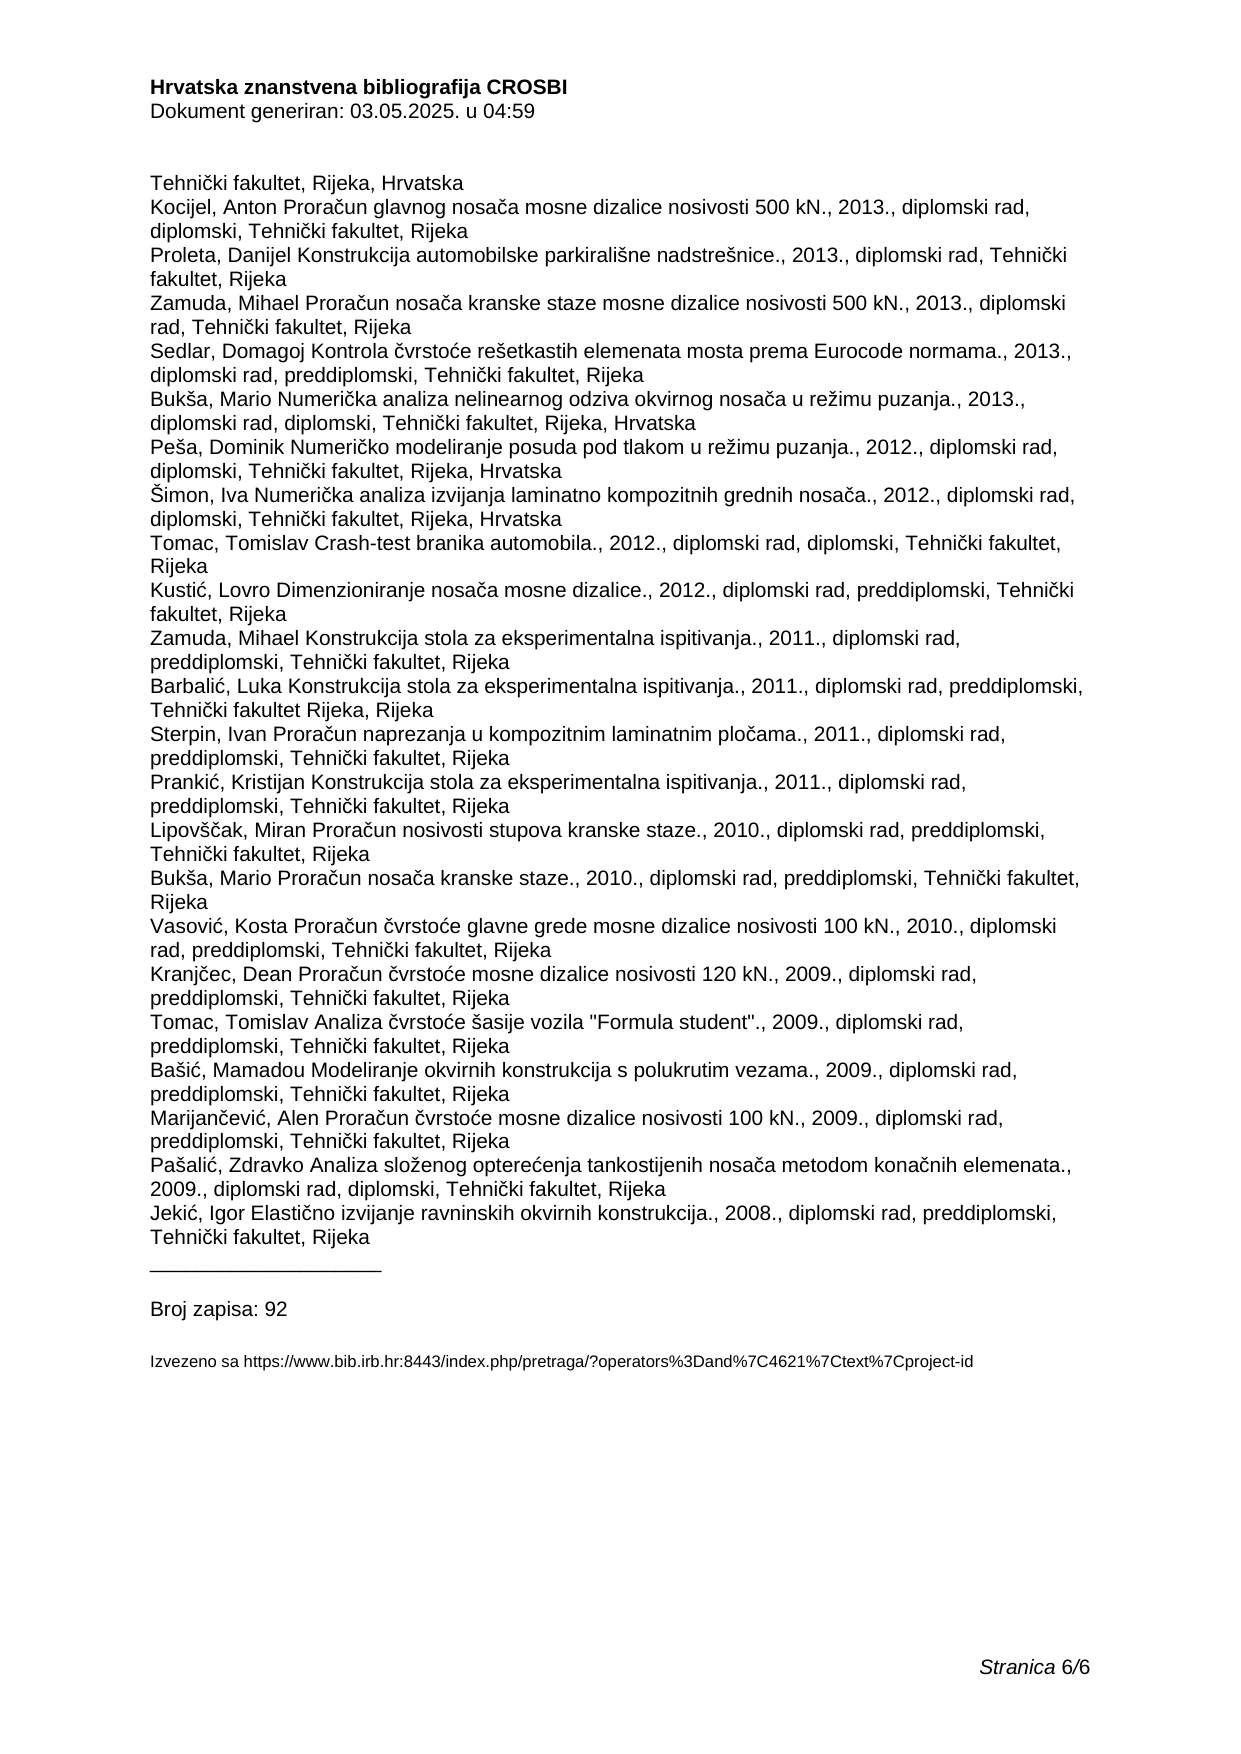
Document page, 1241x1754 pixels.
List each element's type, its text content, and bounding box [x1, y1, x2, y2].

text Sedlar, Domagoj [150, 339, 1090, 387]
text Kranjčec, Dean [150, 962, 1090, 1009]
text Peša, Dominik [150, 434, 1090, 482]
text Lipovščak, Miran [150, 818, 1090, 866]
text Marijančević, Alen [150, 1105, 1090, 1153]
text Juranić, Roko [150, 171, 1090, 195]
text Zamuda, Mihael [150, 626, 1090, 674]
text Barbalić, Luka [150, 674, 1090, 722]
text ____________________ [150, 1249, 1090, 1273]
text Sterpin, Ivan [150, 722, 1090, 770]
text Bukša, Mario [150, 866, 1090, 914]
text Vasović, Kosta [150, 914, 1090, 962]
text Kocijel, Anton [150, 195, 1090, 243]
text Bukša, Mario [150, 387, 1090, 434]
text Pašalić, Zdravko [150, 1153, 1090, 1201]
text Izvezeno sa https://www.bib.irb.hr:8443/index.php/pretraga/?operators%3Dand%7C4621%7Ctext%7Cproject-id [150, 1352, 1090, 1371]
text Kustić, Lovro [150, 578, 1090, 626]
text Jekić, Igor [150, 1201, 1090, 1249]
text Tomac, Tomislav [150, 530, 1090, 578]
text Broj zapisa: 92 [150, 1297, 1090, 1321]
text Proleta, Danijel [150, 243, 1090, 291]
text Tomac, Tomislav [150, 1009, 1090, 1057]
text Šimon, Iva [150, 482, 1090, 530]
text Prankić, Kristijan [150, 770, 1090, 818]
text Zamuda, Mihael [150, 291, 1090, 339]
text Bašić, Mamadou [150, 1057, 1090, 1105]
